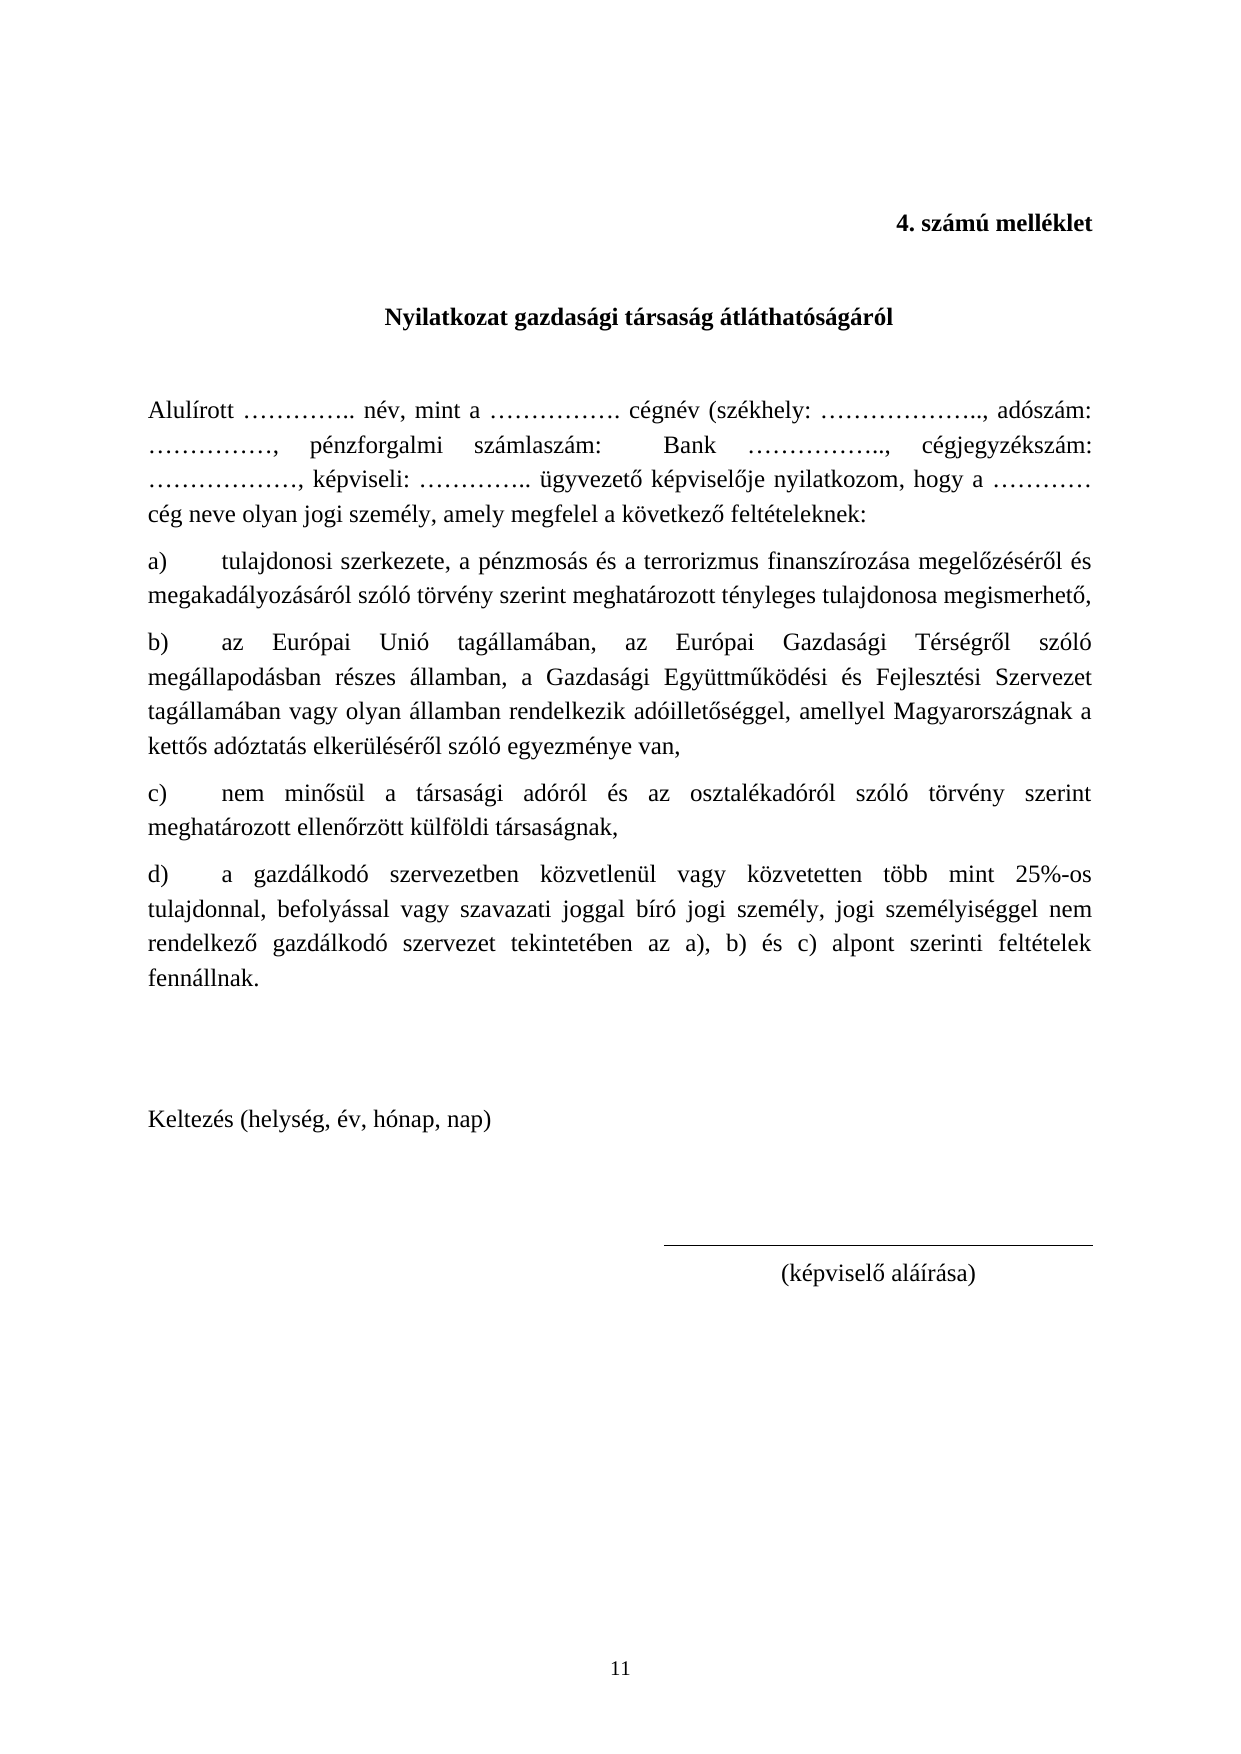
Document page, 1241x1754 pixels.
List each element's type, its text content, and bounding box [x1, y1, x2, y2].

text d) a gazdálkodó szervezetben közvetlenül vagy közvetetten több mint 25%-os tulajdonnal, befolyással vagy szavazati joggal bíró jogi személy, jogi személyiséggel nem rendelkező gazdálkodó szervezet tekintetében az a), b) és c) alpont szerinti feltételek fennállnak. [148, 859, 1093, 991]
text a) tulajdonosi szerkezete, a pénzmosás és a terrorizmus finanszírozása megelőzéséről és megakadályozásáról szóló törvény szerint meghatározott tényleges tulajdonosa megismerhető, [148, 546, 1093, 609]
text 4. számú melléklet [148, 208, 1093, 236]
text Alulírott ………….. név, mint a ……………. cégnév (székhely: ……………….., adószám: ……………, pénzforgalmi számlaszám: Bank …………….., cégjegyzékszám: ………………, képviseli: ………….. ügyvezető képviselője nyilatkozom, hogy a …………cég neve olyan jogi személy, amely megfelel a következő feltételeknek: [148, 396, 1093, 528]
text Keltezés (helység, év, hónap, nap) [148, 1104, 1093, 1132]
table_header (képviselő aláírása) [664, 1246, 1093, 1292]
text Nyilatkozat gazdasági társaság átláthatóságáról [185, 302, 1093, 330]
text b) az Európai Unió tagállamában, az Európai Gazdasági Térségről szóló megállapodásban részes államban, a Gazdasági Együttműködési és Fejlesztési Szervezet tagállamában vagy olyan államban rendelkezik adóilletőséggel, amellyel Magyarországnak a kettős adóztatás elkerüléséről szóló egyezménye van, [148, 627, 1093, 759]
text c) nem minősül a társasági adóról és az osztalékadóról szóló törvény szerint meghatározott ellenőrzött külföldi társaságnak, [148, 778, 1093, 841]
